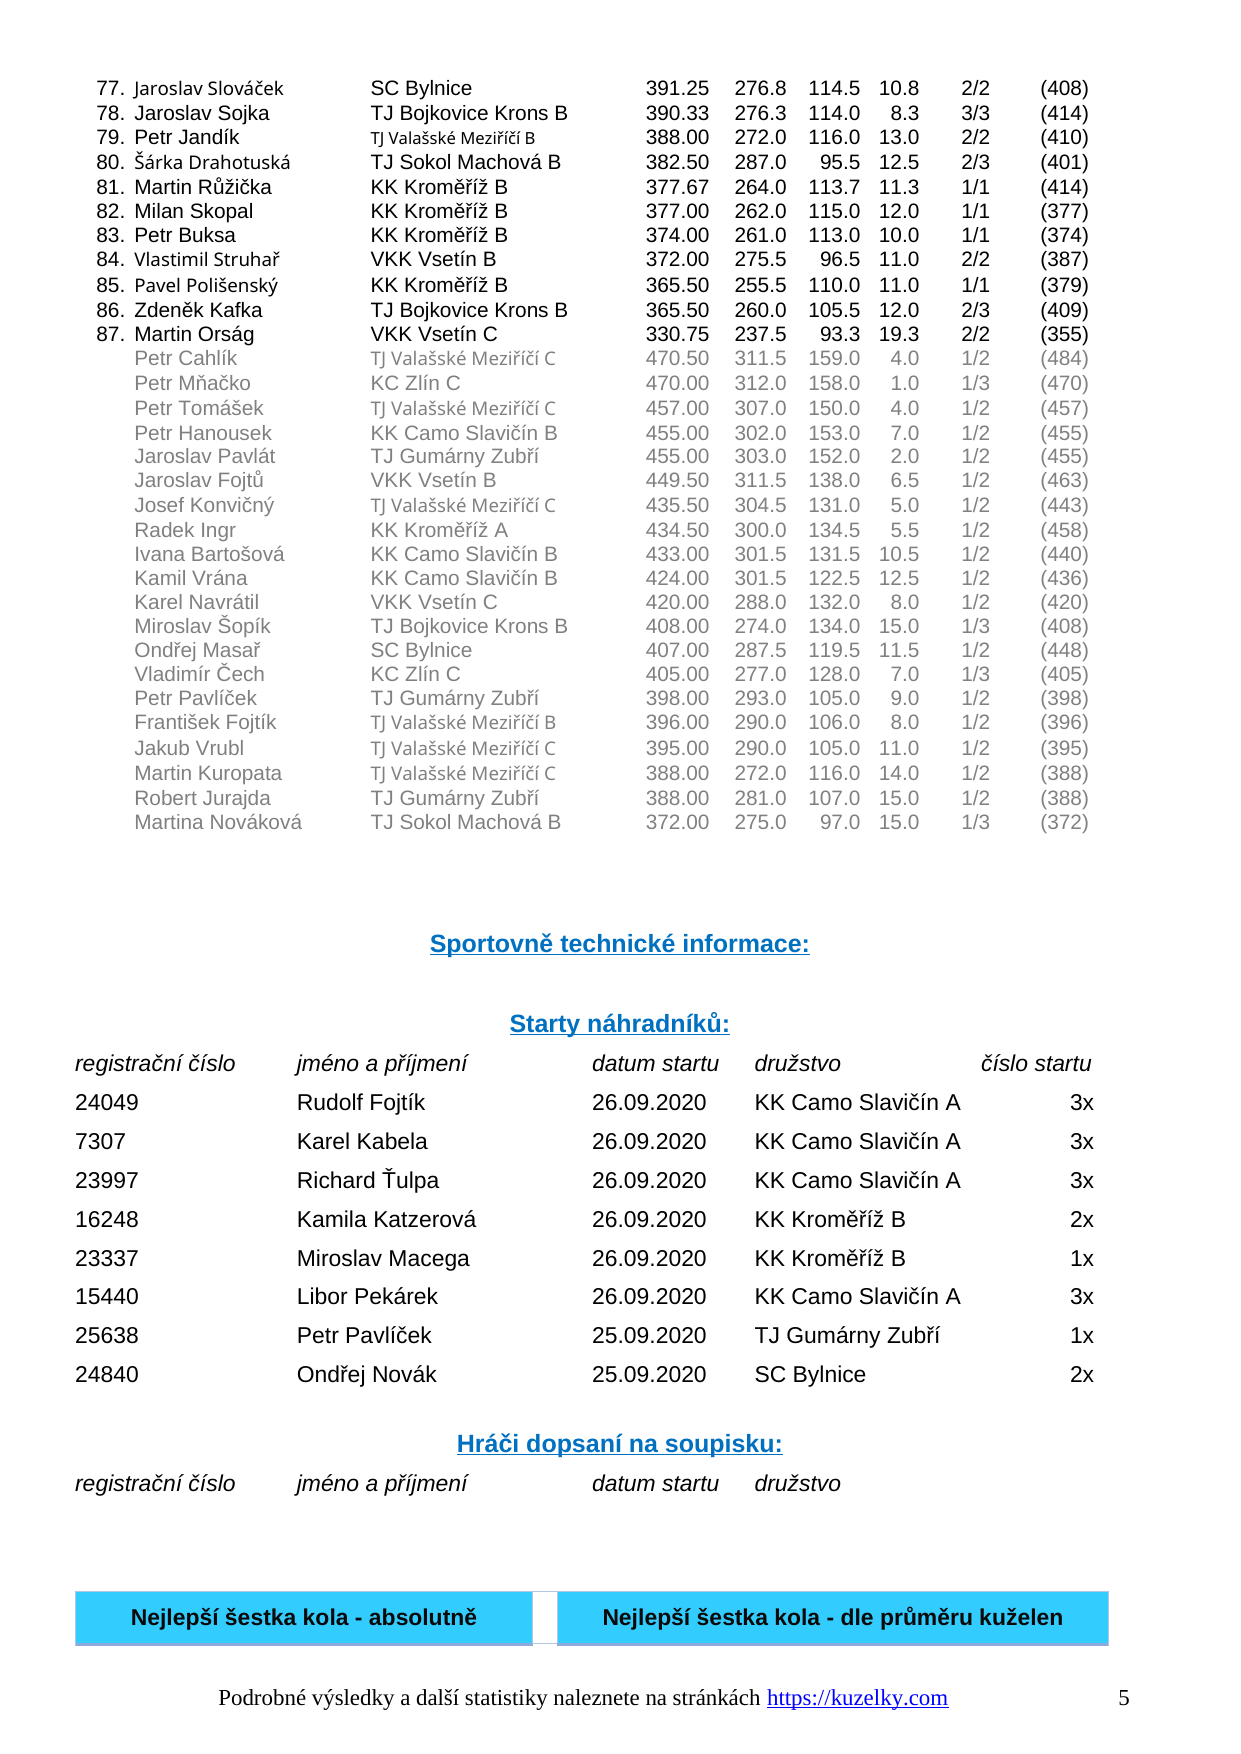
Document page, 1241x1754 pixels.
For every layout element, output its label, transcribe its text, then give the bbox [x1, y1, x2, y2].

text 84. Vlastimil Struhař VKK Vsetín B 372.00 275.5 96.5 11.0 2/2 (387) [75, 246, 1165, 272]
text Petr Tomášek TJ Valašské Meziříčí C 457.00 307.0 150.0 4.0 1/2 (457) [75, 395, 1165, 420]
text Jakub Vrubl TJ Valašské Meziříčí C 395.00 290.0 105.0 11.0 1/2 (395) [75, 735, 1165, 760]
text 25638 Petr Pavlíček 25.09.2020 TJ Gumárny Zubří 1x [75, 1322, 1165, 1348]
text Robert Jurajda TJ Gumárny Zubří 388.00 281.0 107.0 15.0 1/2 (388) [75, 786, 1165, 810]
text 82. Milan Skopal KK Kroměříž B 377.00 262.0 115.0 12.0 1/1 (377) [75, 198, 1165, 222]
text 24840 Ondřej Novák 25.09.2020 SC Bylnice 2x [75, 1361, 1165, 1387]
text Martina Nováková TJ Sokol Machová B 372.00 275.0 97.0 15.0 1/3 (372) [75, 810, 1165, 834]
text 23337 Miroslav Macega 26.09.2020 KK Kroměříž B 1x [75, 1244, 1165, 1271]
text 16248 Kamila Katzerová 26.09.2020 KK Kroměříž B 2x [75, 1206, 1165, 1232]
text 85. Pavel Polišenský KK Kroměříž B 365.50 255.5 110.0 11.0 1/1 (379) [75, 272, 1165, 297]
text Sportovně technické informace: [63, 929, 1176, 958]
text Jaroslav Pavlát TJ Gumárny Zubří 455.00 303.0 152.0 2.0 1/2 (455) [75, 444, 1165, 468]
text 23997 Richard Ťulpa 26.09.2020 KK Camo Slavičín A 3x [75, 1167, 1165, 1193]
text 24049 Rudolf Fojtík 26.09.2020 KK Camo Slavičín A 3x [75, 1089, 1165, 1115]
text Martin Kuropata TJ Valašské Meziříčí C 388.00 272.0 116.0 14.0 1/2 (388) [75, 760, 1165, 786]
text registrační číslo jméno a příjmení datum startu družstvo číslo startu [75, 1050, 1165, 1077]
text 78. Jaroslav Sojka TJ Bojkovice Krons B 390.33 276.3 114.0 8.3 3/3 (414) [75, 101, 1165, 124]
text Petr Cahlík TJ Valašské Meziříčí C 470.50 311.5 159.0 4.0 1/2 (484) [75, 345, 1165, 371]
text Radek Ingr KK Kroměříž A 434.50 300.0 134.5 5.5 1/2 (458) [75, 518, 1165, 542]
text 87. Martin Orság VKK Vsetín C 330.75 237.5 93.3 19.3 2/2 (355) [75, 321, 1165, 345]
text 77. Jaroslav Slováček SC Bylnice 391.25 276.8 114.5 10.8 2/2 (408) [75, 75, 1165, 101]
text Kamil Vrána KK Camo Slavičín B 424.00 301.5 122.5 12.5 1/2 (436) [75, 566, 1165, 589]
text Petr Mňačko KC Zlín C 470.00 312.0 158.0 1.0 1/3 (470) [75, 371, 1165, 395]
text Ivana Bartošová KK Camo Slavičín B 433.00 301.5 131.5 10.5 1/2 (440) [75, 542, 1165, 566]
text Starty náhradníků: [63, 1009, 1176, 1038]
text Jaroslav Fojtů VKK Vsetín B 449.50 311.5 138.0 6.5 1/2 (463) [75, 468, 1165, 492]
text 15440 Libor Pekárek 26.09.2020 KK Camo Slavičín A 3x [75, 1283, 1165, 1310]
text Ondřej Masař SC Bylnice 407.00 287.5 119.5 11.5 1/2 (448) [75, 637, 1165, 661]
table_header Nejlepší šestka kola - absolutně [76, 1592, 532, 1643]
table_header [533, 1592, 557, 1643]
text 81. Martin Růžička KK Kroměříž B 377.67 264.0 113.7 11.3 1/1 (414) [75, 174, 1165, 198]
text registrační číslo jméno a příjmení datum startu družstvo [75, 1470, 1165, 1496]
text Hráči dopsaní na soupisku: [63, 1400, 1176, 1457]
text Petr Hanousek KK Camo Slavičín B 455.00 302.0 153.0 7.0 1/2 (455) [75, 420, 1165, 444]
text 83. Petr Buksa KK Kroměříž B 374.00 261.0 113.0 10.0 1/1 (374) [75, 222, 1165, 246]
text Karel Navrátil VKK Vsetín C 420.00 288.0 132.0 8.0 1/2 (420) [75, 589, 1165, 613]
text 7307 Karel Kabela 26.09.2020 KK Camo Slavičín A 3x [75, 1128, 1165, 1154]
text Miroslav Šopík TJ Bojkovice Krons B 408.00 274.0 134.0 15.0 1/3 (408) [75, 613, 1165, 637]
text František Fojtík TJ Valašské Meziříčí B 396.00 290.0 106.0 8.0 1/2 (396) [75, 709, 1165, 735]
text 79. Petr Jandík TJ Valašské Meziříčí B 388.00 272.0 116.0 13.0 2/2 (410) [75, 124, 1165, 149]
text Josef Konvičný TJ Valašské Meziříčí C 435.50 304.5 131.0 5.0 1/2 (443) [75, 492, 1165, 518]
text Vladimír Čech KC Zlín C 405.00 277.0 128.0 7.0 1/3 (405) [75, 661, 1165, 685]
text Petr Pavlíček TJ Gumárny Zubří 398.00 293.0 105.0 9.0 1/2 (398) [75, 685, 1165, 709]
table_header Nejlepší šestka kola - dle průměru kuželen [558, 1592, 1108, 1643]
text 80. Šárka Drahotuská TJ Sokol Machová B 382.50 287.0 95.5 12.5 2/3 (401) [75, 149, 1165, 174]
text 86. Zdeněk Kafka TJ Bojkovice Krons B 365.50 260.0 105.5 12.0 2/3 (409) [75, 297, 1165, 321]
